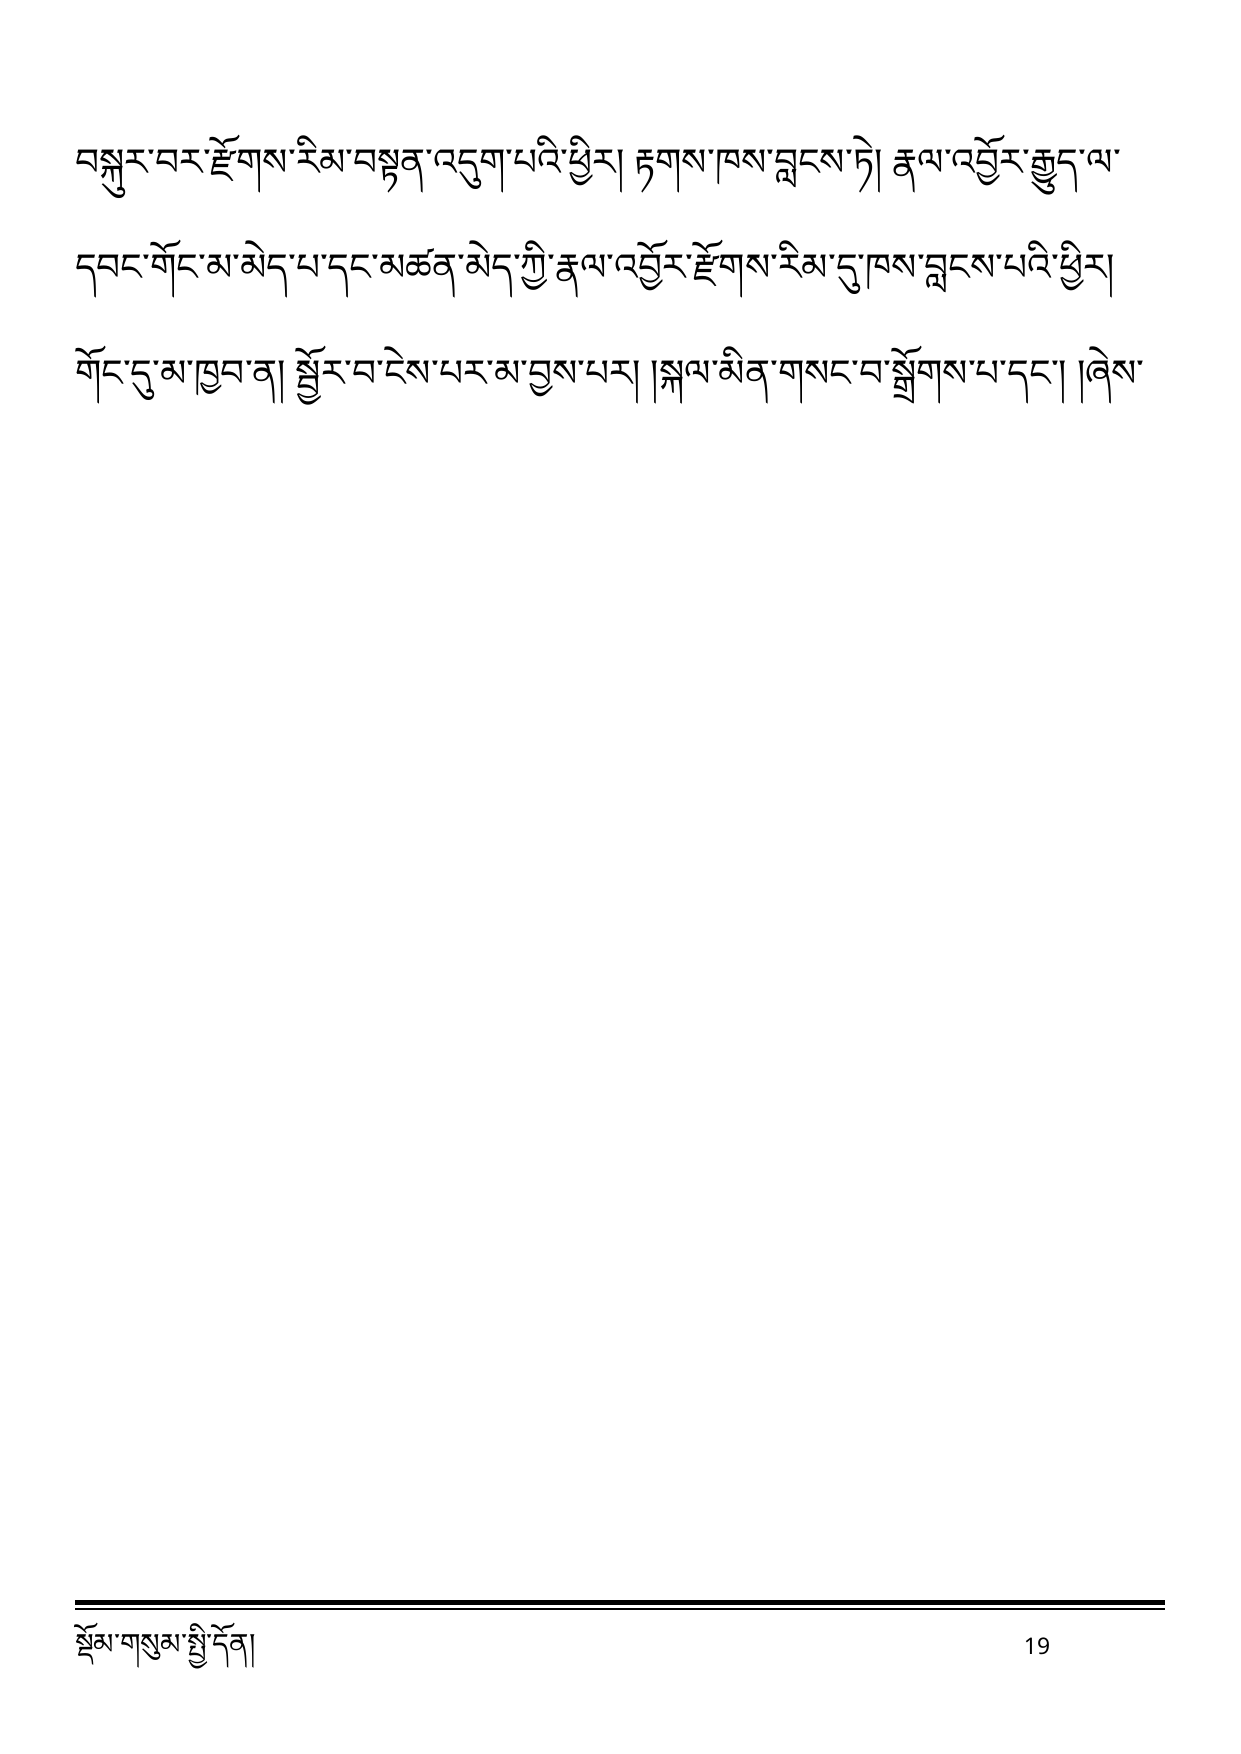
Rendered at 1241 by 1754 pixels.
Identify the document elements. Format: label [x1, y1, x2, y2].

text [75, 120, 1165, 437]
